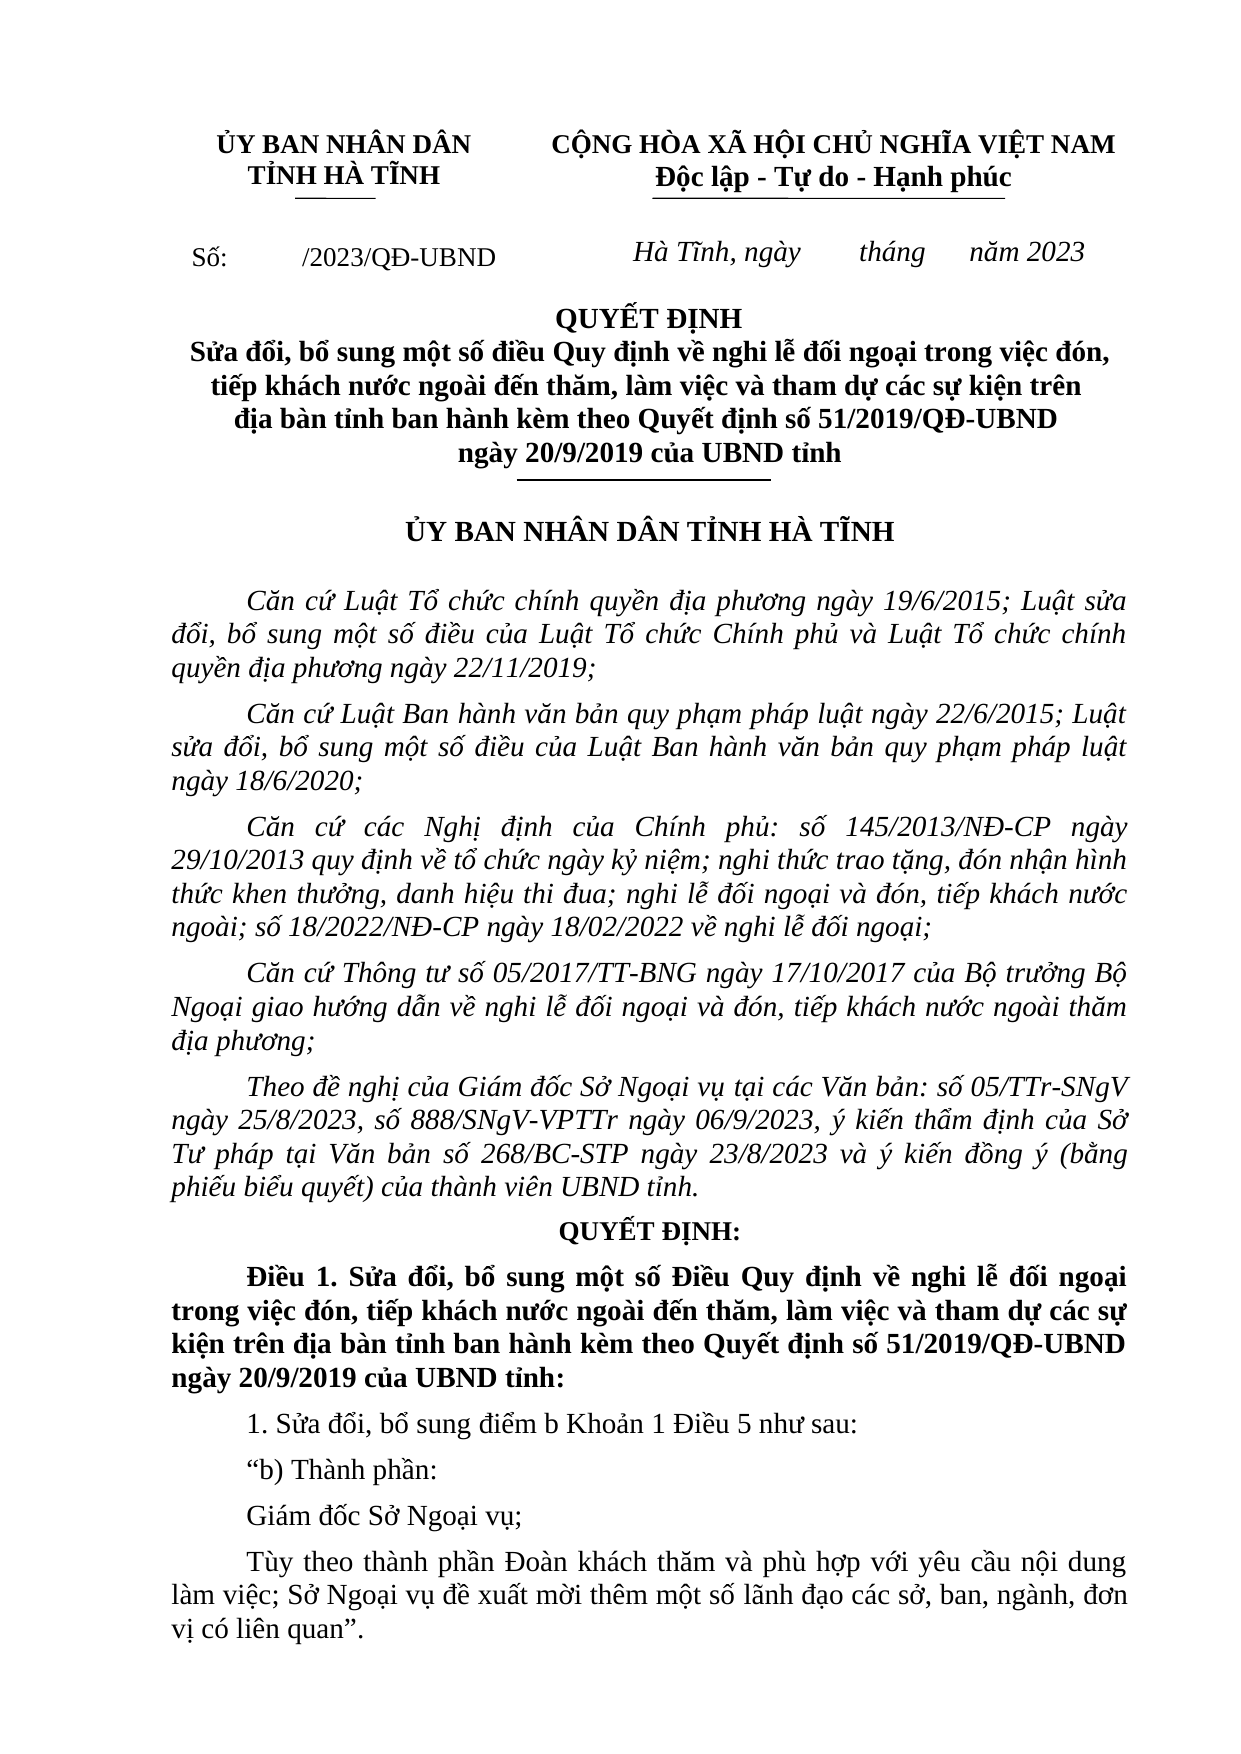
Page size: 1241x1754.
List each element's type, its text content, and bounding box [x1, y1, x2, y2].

table_header ỦY BAN NHÂN DÂN TỈNH HÀ TĨNH Số: /2023/QĐ-UBND [160, 128, 527, 272]
text Theo đề nghị của Giám đốc Sở Ngoại vụ tại các Văn bản: số 05/TTr-SNgV ngày 25/8/2023, số 888/SNgV-VPTTr ngày 06/9/2023, ý kiến thẩm định của Sở Tư pháp tại Văn bản số 268/BC-STP ngày 23/8/2023 và ý kiến đồng ý (bằng phiếu biểu quyết) của thành viên UBND tỉnh. [171, 1069, 1128, 1203]
text 1. Sửa đổi, bổ sung điểm b Khoản 1 Điều 5 như sau: [171, 1406, 1128, 1439]
text Giám đốc Sở Ngoại vụ; [171, 1498, 1128, 1531]
text QUYẾT ĐỊNH: [171, 1215, 1128, 1247]
text Sửa đổi, bổ sung một số điều Quy định về nghi lễ đối ngoại trong việc đón, tiếp khách nước ngoài đến thăm, làm việc và tham dự các sự kiện trên địa bàn tỉnh ban hành kèm theo Quyết định số 51/2019/QĐ-UBND ngày 20/9/2019 của UBND tỉnh [171, 334, 1128, 468]
text Căn cứ Luật Tổ chức chính quyền địa phương ngày 19/6/2015; Luật sửa đổi, bổ sung một số điều của Luật Tổ chức Chính phủ và Luật Tổ chức chính quyền địa phương ngày 22/11/2019; [171, 583, 1128, 683]
subtitle QUYẾT ĐỊNH [171, 301, 1126, 334]
text Điều 1. Sửa đổi, bổ sung một số Điều Quy định về nghi lễ đối ngoại trong việc đón, tiếp khách nước ngoài đến thăm, làm việc và tham dự các sự kiện trên địa bàn tỉnh ban hành kèm theo Quyết định số 51/2019/QĐ-UBND ngày 20/9/2019 của UBND tỉnh: [171, 1259, 1128, 1393]
table_header CỘNG HÒA XÃ HỘI CHỦ NGHĨA VIỆT Độc lập - Tự do - Hạnh phúc Hà Tĩnh, ngày tháng năm 2023 [528, 128, 1139, 272]
text Căn cứ Luật Ban hành văn bản quy phạm pháp luật ngày 22/6/2015; Luật sửa đổi, bổ sung một số điều của Luật Ban hành văn bản quy phạm pháp luật ngày 18/6/2020; [171, 696, 1128, 796]
text Căn cứ Thông tư số 05/2017/TT-BNG ngày 17/10/2017 của Bộ trưởng Bộ Ngoại giao hướng dẫn về nghi lễ đối ngoại và đón, tiếp khách nước ngoài thăm địa phương; [171, 956, 1128, 1056]
text Căn cứ các Nghị định của Chính phủ: số 145/2013/NĐ-CP ngày 29/10/2013 quy định về tổ chức ngày kỷ niệm; nghi thức trao tặng, đón nhận hình thức khen thưởng, danh hiệu thi đua; nghi lễ đối ngoại và đón, tiếp khách nước ngoài; số 18/2022/NĐ-CP ngày 18/02/2022 về nghi lễ đối ngoại; [171, 809, 1128, 943]
text ỦY BAN NHÂN DÂN TỈNH HÀ TĨNH [171, 514, 1128, 547]
text “b) Thành phần: [171, 1452, 1128, 1485]
